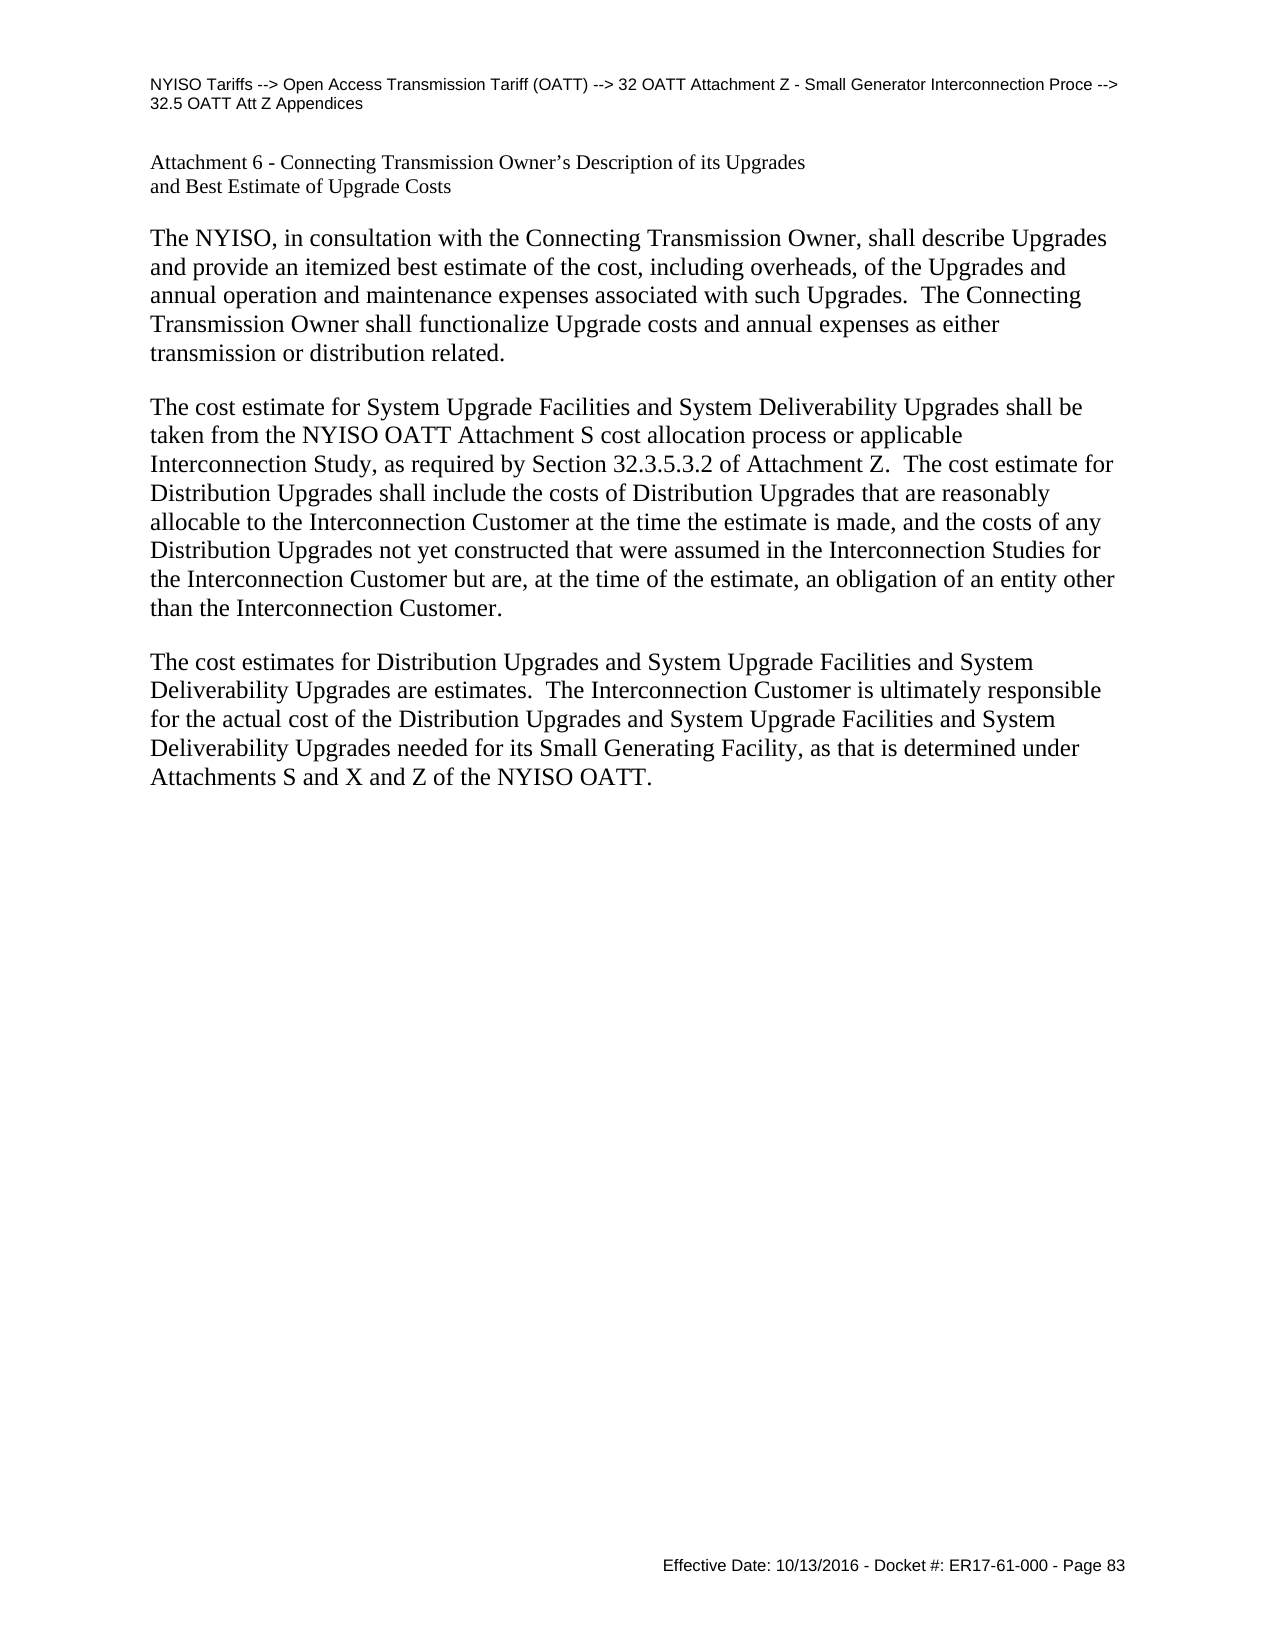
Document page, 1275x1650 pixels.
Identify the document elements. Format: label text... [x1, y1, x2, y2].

text The NYISO, in consultation with the Connecting Transmission Owner, shall describe Upgrades and provide an itemized best estimate of the cost, including overheads, of the Upgrades and annual operation and maintenance expenses associated with such Upgrades. The Connecting Transmission Owner shall functionalize Upgrade costs and annual expenses as either transmission or distribution related. [150, 223, 1125, 367]
text Attachment 6 - Connecting Transmission Owner’s Description of its Upgrades and Best Estimate of Upgrade Costs [150, 150, 1125, 198]
text The cost estimate for System Upgrade Facilities and System Deliverability Upgrades shall be taken from the NYISO OATT Attachment S cost allocation process or applicable Interconnection Study, as required by Section 32.3.5.3.2 of Attachment Z. The cost estimate for Distribution Upgrades shall include the costs of Distribution Upgrades that are reasonably allocable to the Interconnection Customer at the time the estimate is made, and the costs of any Distribution Upgrades not yet constructed that were assumed in the Interconnection Studies for the Interconnection Customer but are, at the time of the estimate, an obligation of an entity other than the Interconnection Customer. [150, 392, 1125, 622]
text The cost estimates for Distribution Upgrades and System Upgrade Facilities and System Deliverability Upgrades are estimates. The Interconnection Customer is ultimately responsible for the actual cost of the Distribution Upgrades and System Upgrade Facilities and System Deliverability Upgrades needed for its Small Generating Facility, as that is determined under Attachments S and X and Z of the NYISO OATT. [150, 647, 1125, 791]
